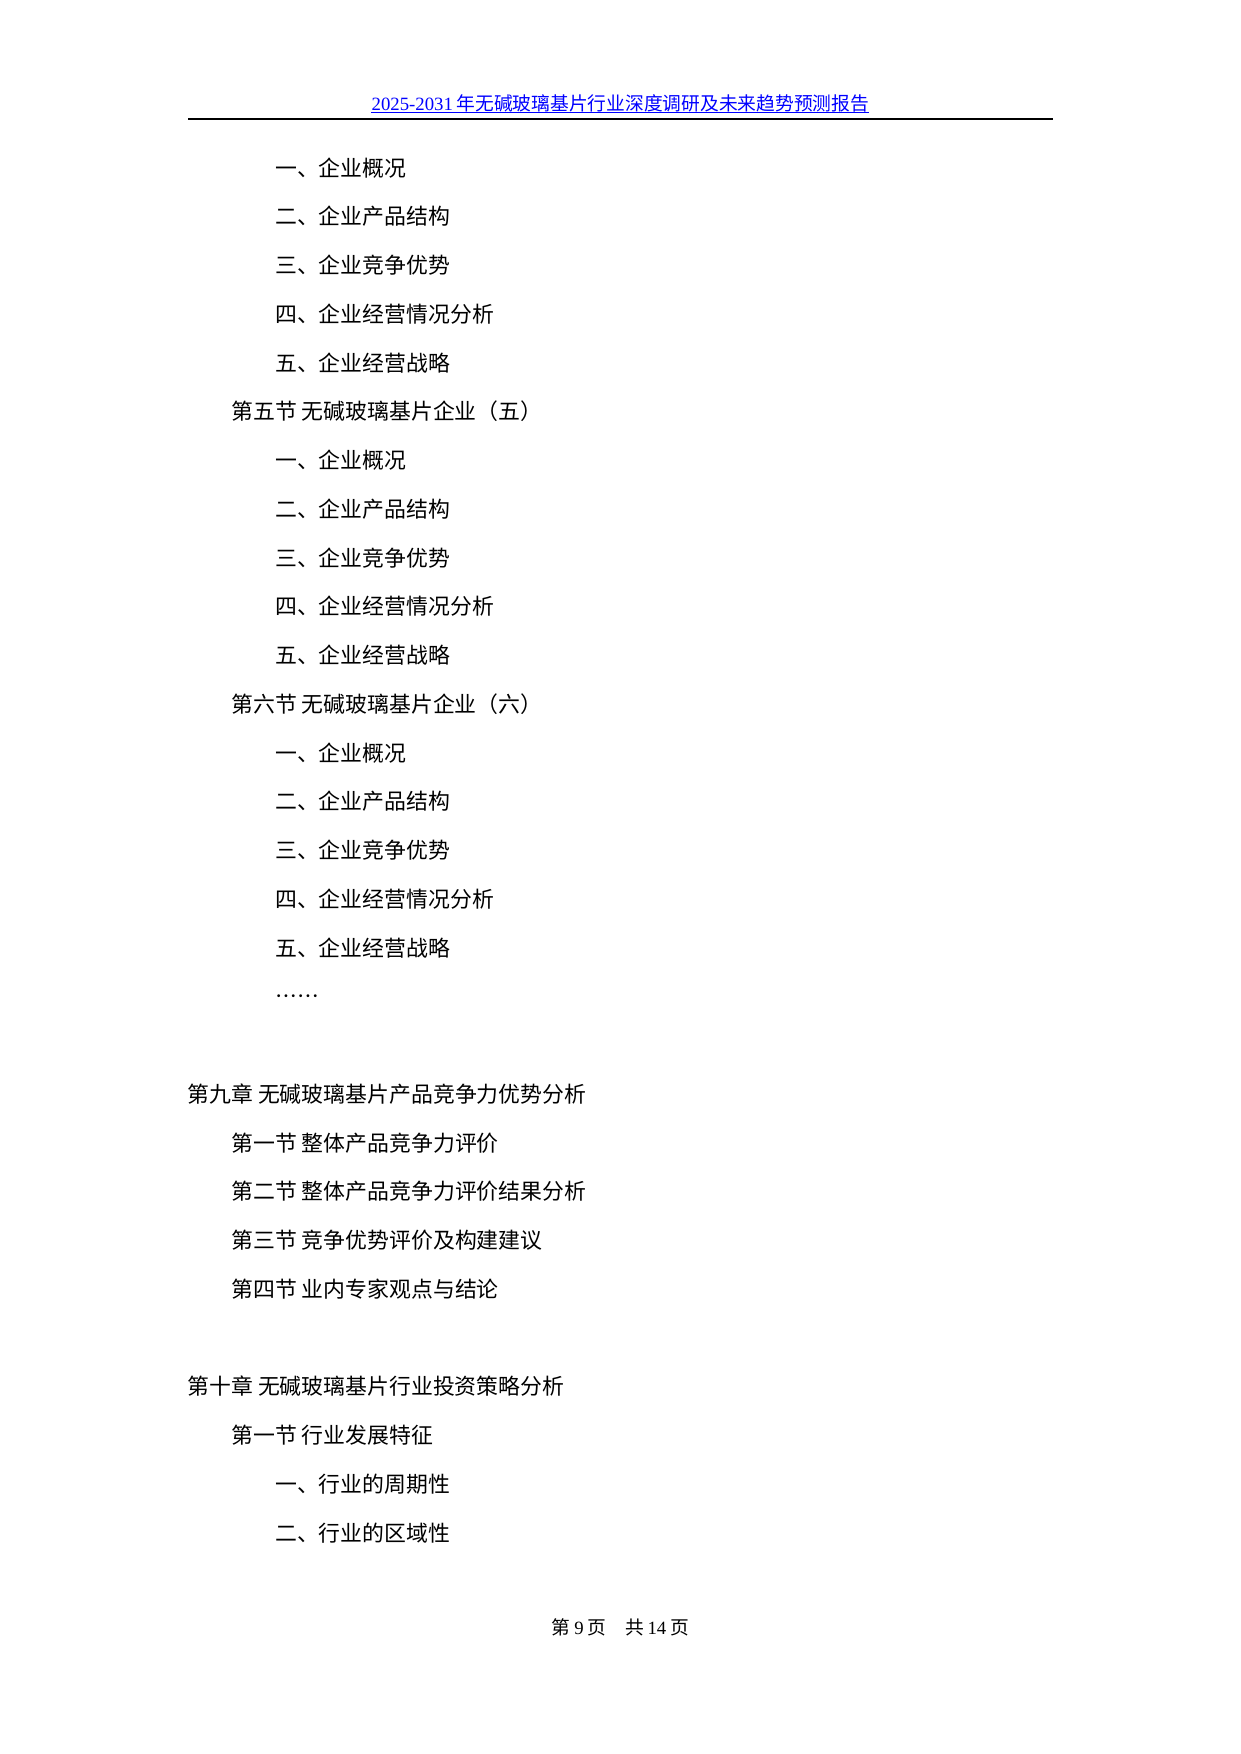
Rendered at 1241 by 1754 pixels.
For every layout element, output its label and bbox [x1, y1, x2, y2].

text [187, 150, 1053, 1548]
